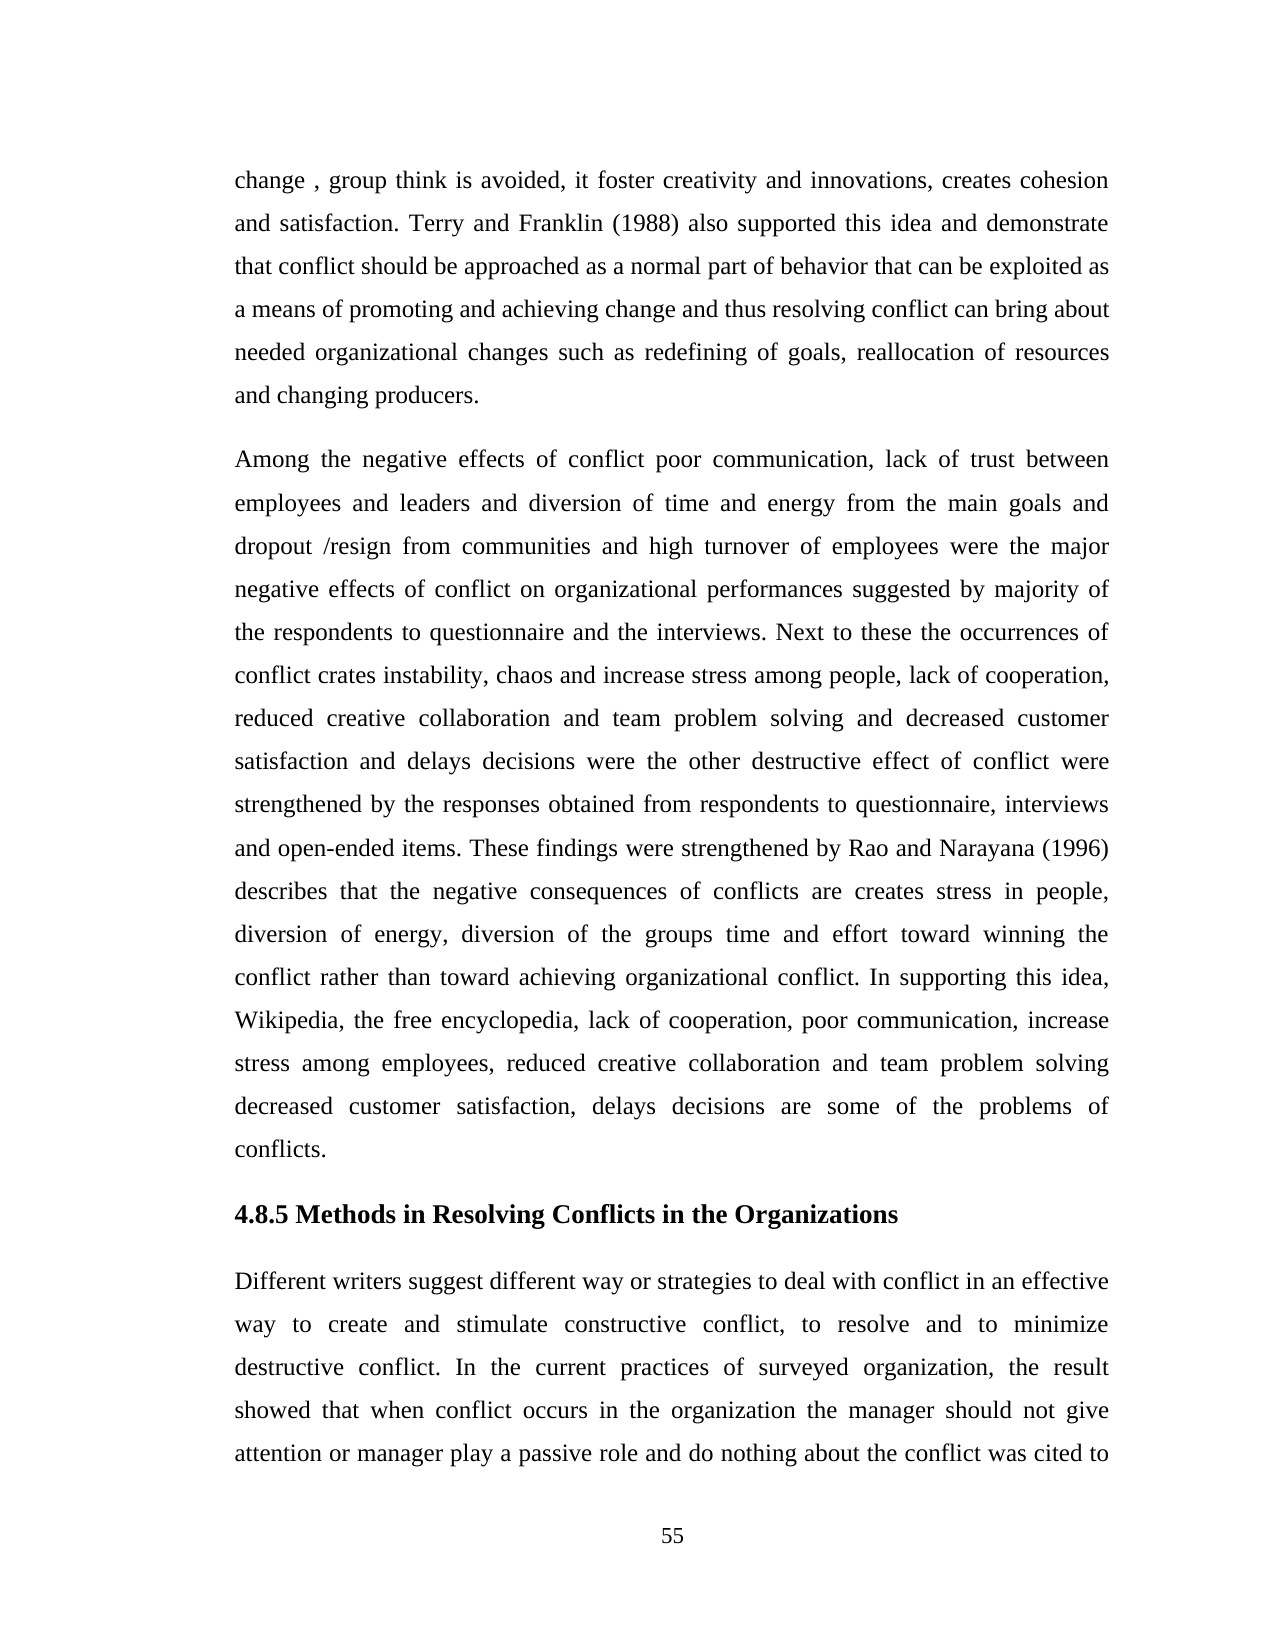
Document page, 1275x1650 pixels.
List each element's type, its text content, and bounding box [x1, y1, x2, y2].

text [234, 165, 1110, 409]
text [234, 1266, 1110, 1467]
text 4.8.5 Methods in Resolving Conflicts in the Organizations [234, 1198, 1110, 1230]
text Among the negative effects of conflict poor communication, lack of trust between employees and leaders and diversion of time and energy from the main goals and dropout /resign from communities and high turnover of employees were the major negative effects of conflict on organizational performances suggested by majority of the respondents to questionnaire and the interviews. Next to these the occurrences of conflict crates instability, chaos and increase stress among people, lack of cooperation, reduced creative collaboration and team problem solving and decreased customer satisfaction and delays decisions were the other destructive effect of conflict were strengthened by the responses obtained from respondents to questionnaire, interviews and open-ended items. These findings were strengthened by Rao and Narayana (1996) describes that the negative consequences of conflicts are creates stress in people, diversion of energy, diversion of the groups time and effort toward winning the conflict rather than toward achieving organizational conflict. In supporting this idea, Wikipedia, the free encyclopedia, lack of cooperation, poor communication, increase stress among employees, reduced creative collaboration and team problem solving decreased customer satisfaction, delays decisions are some of the problems of conflicts. [234, 444, 1110, 1163]
